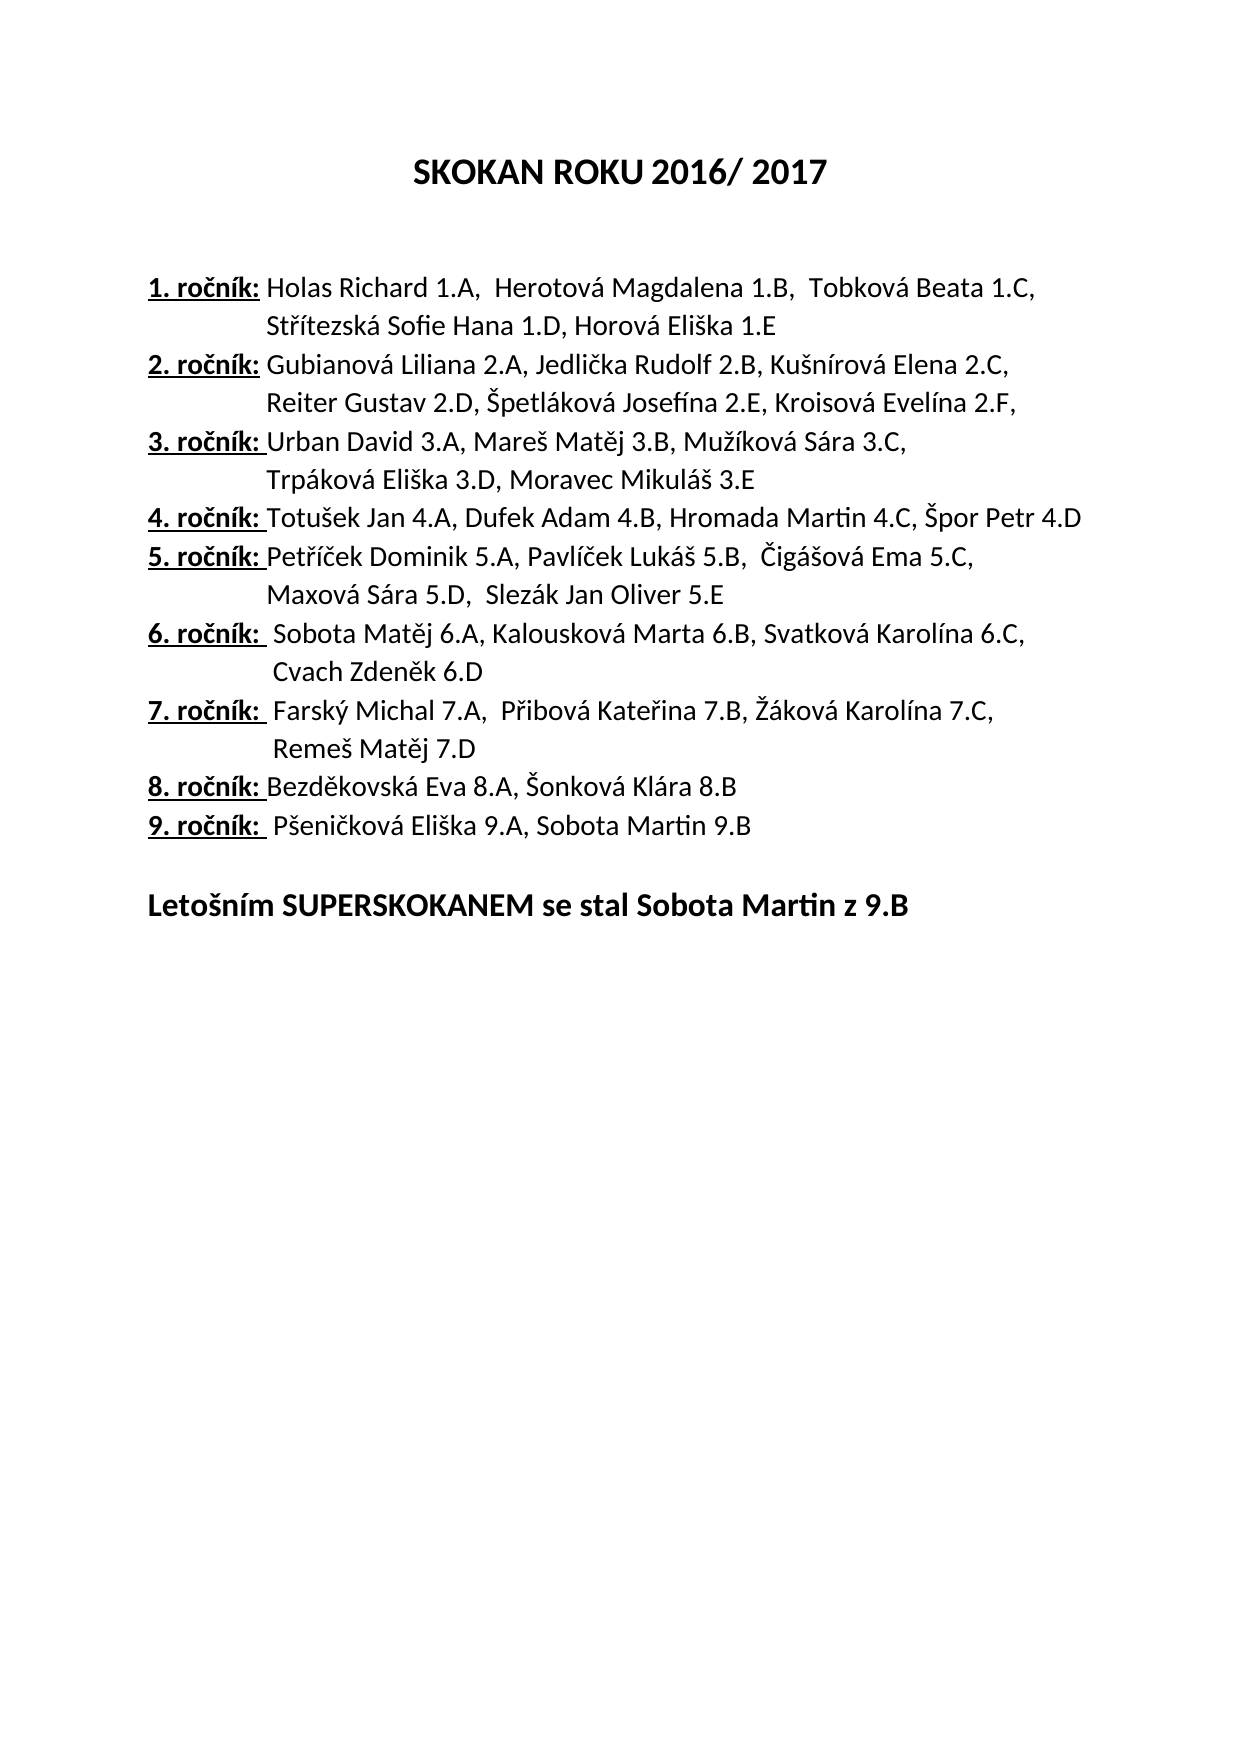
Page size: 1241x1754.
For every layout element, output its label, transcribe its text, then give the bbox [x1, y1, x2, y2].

text Trpáková Eliška 3.D, Moravec Mikuláš 3.E [148, 461, 1093, 497]
text 9. ročník: Pšeničková Eliška 9.A, Sobota Martin 9.B [148, 807, 1093, 843]
text 1. ročník: Holas Richard 1.A, Herotová Magdalena 1.B, Tobková Beata 1.C, [148, 269, 1093, 304]
text Reiter Gustav 2.D, Špetláková Josefína 2.E, Kroisová Evelína 2.F, [148, 384, 1093, 420]
text 7. ročník: Farský Michal 7.A, Přibová Kateřina 7.B, Žáková Karolína 7.C, [148, 692, 1093, 727]
text 8. ročník: Bezděkovská Eva 8.A, Šonková Klára 8.B [148, 768, 1093, 804]
text Letošním SUPERSKOKANEM se stal Sobota Martin z 9.B [148, 884, 1093, 924]
text SKOKAN ROKU 2016/ 2017 [148, 148, 1093, 193]
text Střítezská Sofie Hana 1.D, Horová Eliška 1.E [148, 307, 1093, 343]
text 5. ročník: Petříček Dominik 5.A, Pavlíček Lukáš 5.B, Čigášová Ema 5.C, [148, 538, 1093, 573]
text Maxová Sára 5.D, Slezák Jan Oliver 5.E [148, 576, 1093, 612]
text Cvach Zdeněk 6.D [148, 653, 1093, 689]
text Remeš Matěj 7.D [148, 730, 1093, 766]
text 3. ročník: Urban David 3.A, Mareš Matěj 3.B, Mužíková Sára 3.C, [148, 423, 1093, 458]
text 4. ročník: Totušek Jan 4.A, Dufek Adam 4.B, Hromada Martin 4.C, Špor Petr 4.D [148, 499, 1093, 535]
text 2. ročník: Gubianová Liliana 2.A, Jedlička Rudolf 2.B, Kušnírová Elena 2.C, [148, 346, 1093, 381]
text 6. ročník: Sobota Matěj 6.A, Kalousková Marta 6.B, Svatková Karolína 6.C, [148, 615, 1093, 650]
